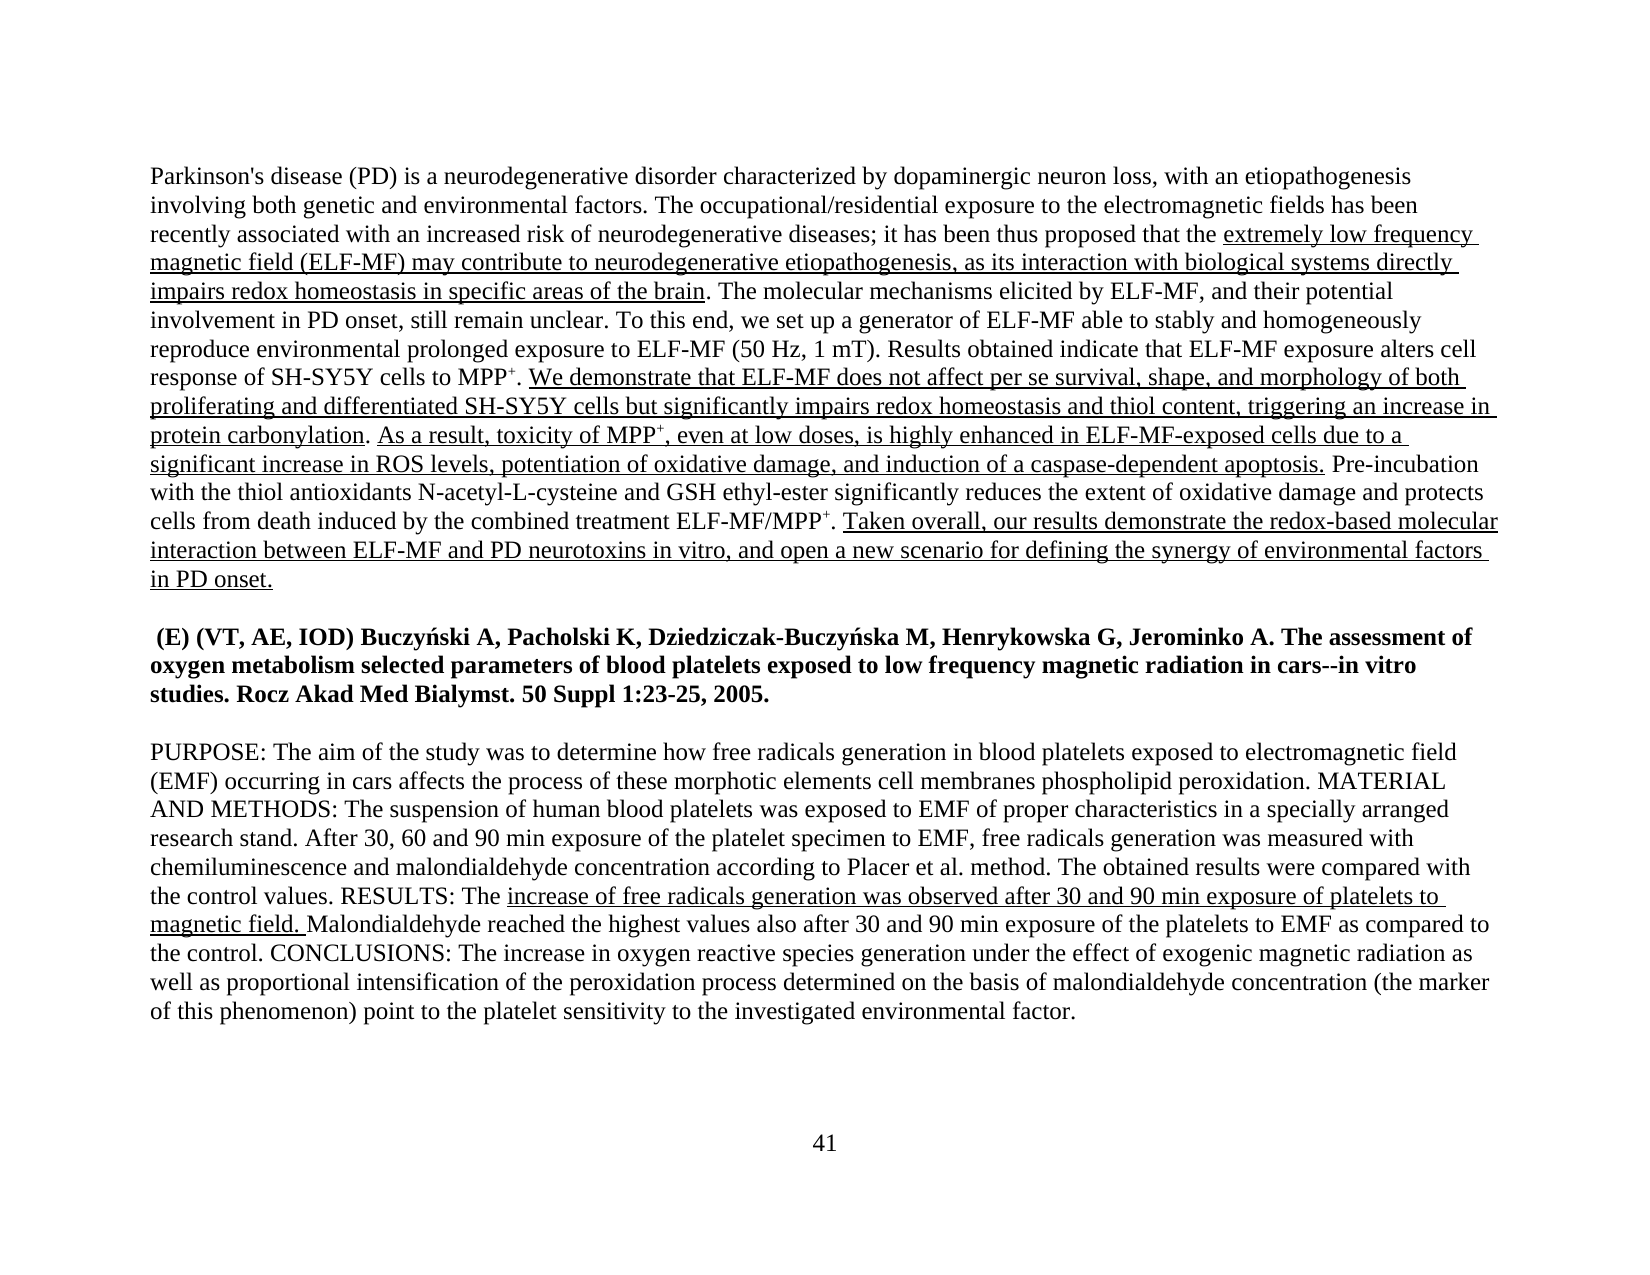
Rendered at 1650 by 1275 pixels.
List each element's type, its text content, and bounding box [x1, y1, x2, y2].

text Parkinson's disease (PD) is a neurodegenerative disorder characterized by dopaminergic neuron loss, with an etiopathogenesis involving both genetic and environmental factors. The occupational/residential exposure to the electromagnetic fields has been recently associated with an increased risk of neurodegenerative diseases; it has been thus proposed that the extremely low frequency magnetic field (ELF-MF) may contribute to neurodegenerative etiopathogenesis, as its interaction with biological systems directly impairs redox homeostasis in specific areas of the brain. The molecular mechanisms elicited by ELF-MF, and their potential involvement in PD onset, still remain unclear. To this end, we set up a generator of ELF-MF able to stably and homogeneously reproduce environmental prolonged exposure to ELF-MF (50 Hz, 1 mT). Results obtained indicate that ELF-MF exposure alters cell response of SH-SY5Y cells to MPP+. We demonstrate that ELF-MF does not affect per se survival, shape, and morphology of both proliferating and differentiated SH-SY5Y cells but significantly impairs redox homeostasis and thiol content, triggering an increase in protein carbonylation. As a result, toxicity of MPP+, even at low doses, is highly enhanced in ELF-MF-exposed cells due to a significant increase in ROS levels, potentiation of oxidative damage, and induction of a caspase-dependent apoptosis. Pre-incubation with the thiol antioxidants N-acetyl-L-cysteine and GSH ethyl-ester significantly reduces the extent of oxidative damage and protects cells from death induced by the combined treatment ELF-MF/MPP+. Taken overall, our results demonstrate the redox-based molecular interaction between ELF-MF and PD neurotoxins in vitro, and open a new scenario for defining the synergy of environmental factors in PD onset. [150, 161, 1500, 592]
text PURPOSE: The aim of the study was to determine how free radicals generation in blood platelets exposed to electromagnetic field (EMF) occurring in cars affects the process of these morphotic elements cell membranes phospholipid peroxidation. MATERIAL AND METHODS: The suspension of human blood platelets was exposed to EMF of proper characteristics in a specially arranged research stand. After 30, 60 and 90 min exposure of the platelet specimen to EMF, free radicals generation was measured with chemiluminescence and malondialdehyde concentration according to Placer et al. method. The obtained results were compared with the control values. RESULTS: The increase of free radicals generation was observed after 30 and 90 min exposure of platelets to magnetic field. Malondialdehyde reached the highest values also after 30 and 90 min exposure of the platelets to EMF as compared to the control. CONCLUSIONS: The increase in oxygen reactive species generation under the effect of exogenic magnetic radiation as well as proportional intensification of the peroxidation process determined on the basis of malondialdehyde concentration (the marker of this phenomenon) point to the platelet sensitivity to the investigated environmental factor. [150, 737, 1500, 1024]
text (E) (VT, AE, IOD) Buczyński A, Pacholski K, Dziedziczak-Buczyńska M, Henrykowska G, Jerominko A. The assessment of oxygen metabolism selected parameters of blood platelets exposed to low frequency magnetic radiation in cars--in vitro studies. Rocz Akad Med Bialymst. 50 Suppl 1:23-25, 2005. [150, 622, 1500, 708]
